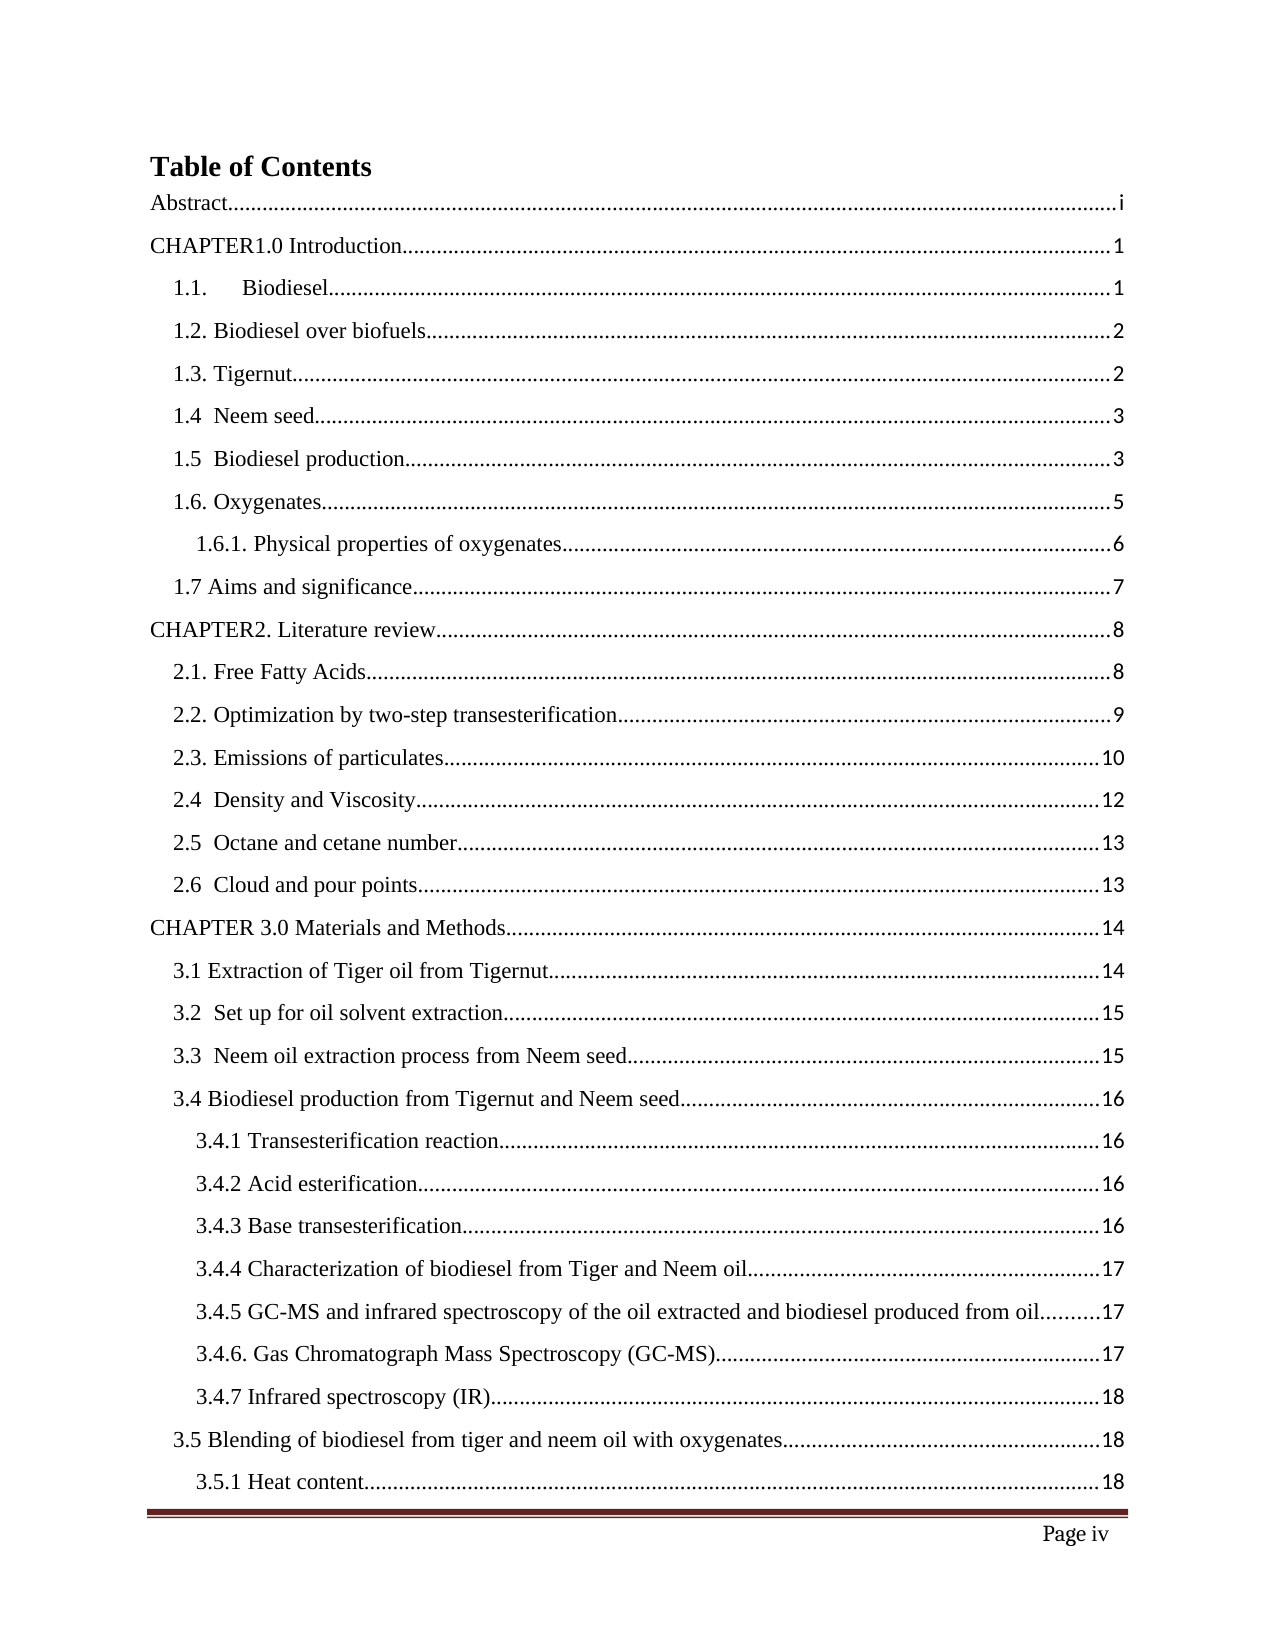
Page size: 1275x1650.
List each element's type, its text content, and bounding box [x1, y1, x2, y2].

subtitle Table of Contents [150, 149, 1137, 183]
